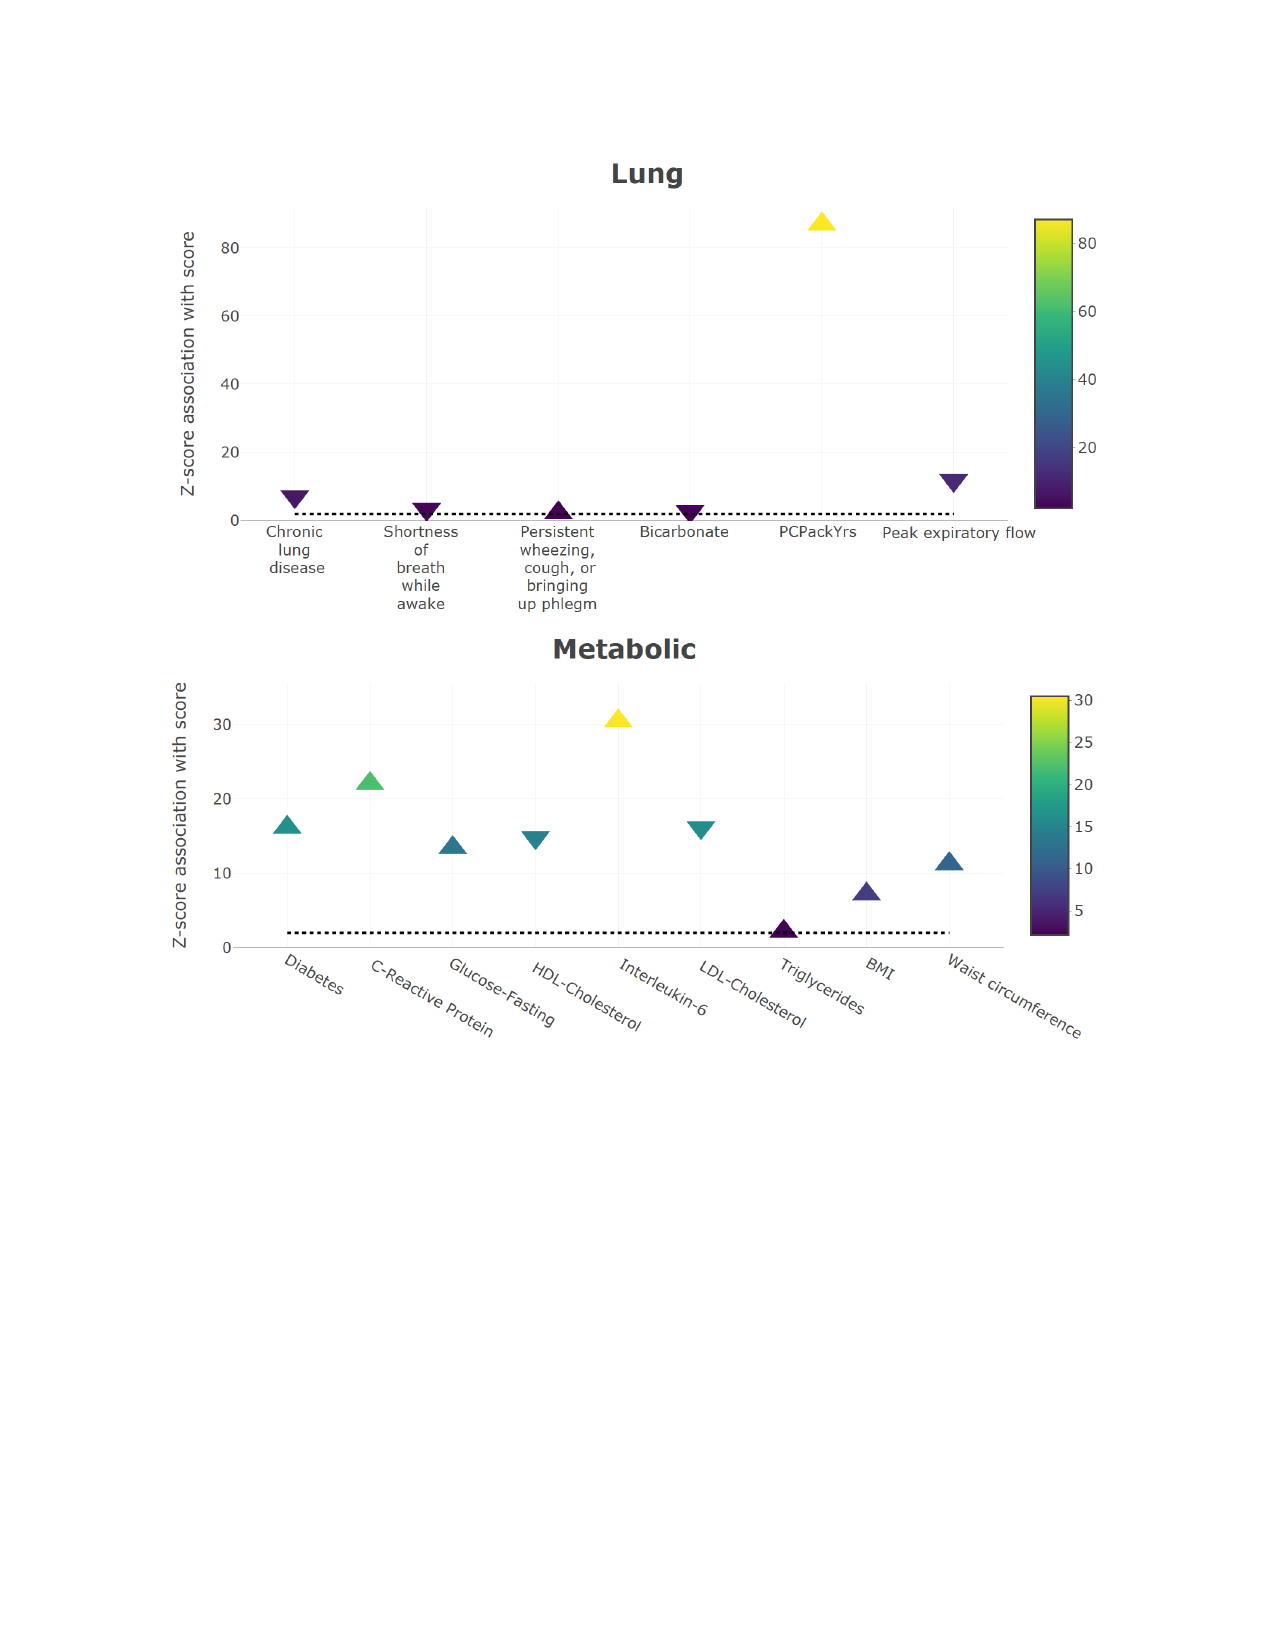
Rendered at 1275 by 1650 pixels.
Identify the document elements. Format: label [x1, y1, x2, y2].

picture [150, 622, 1125, 1061]
picture [150, 150, 1125, 619]
